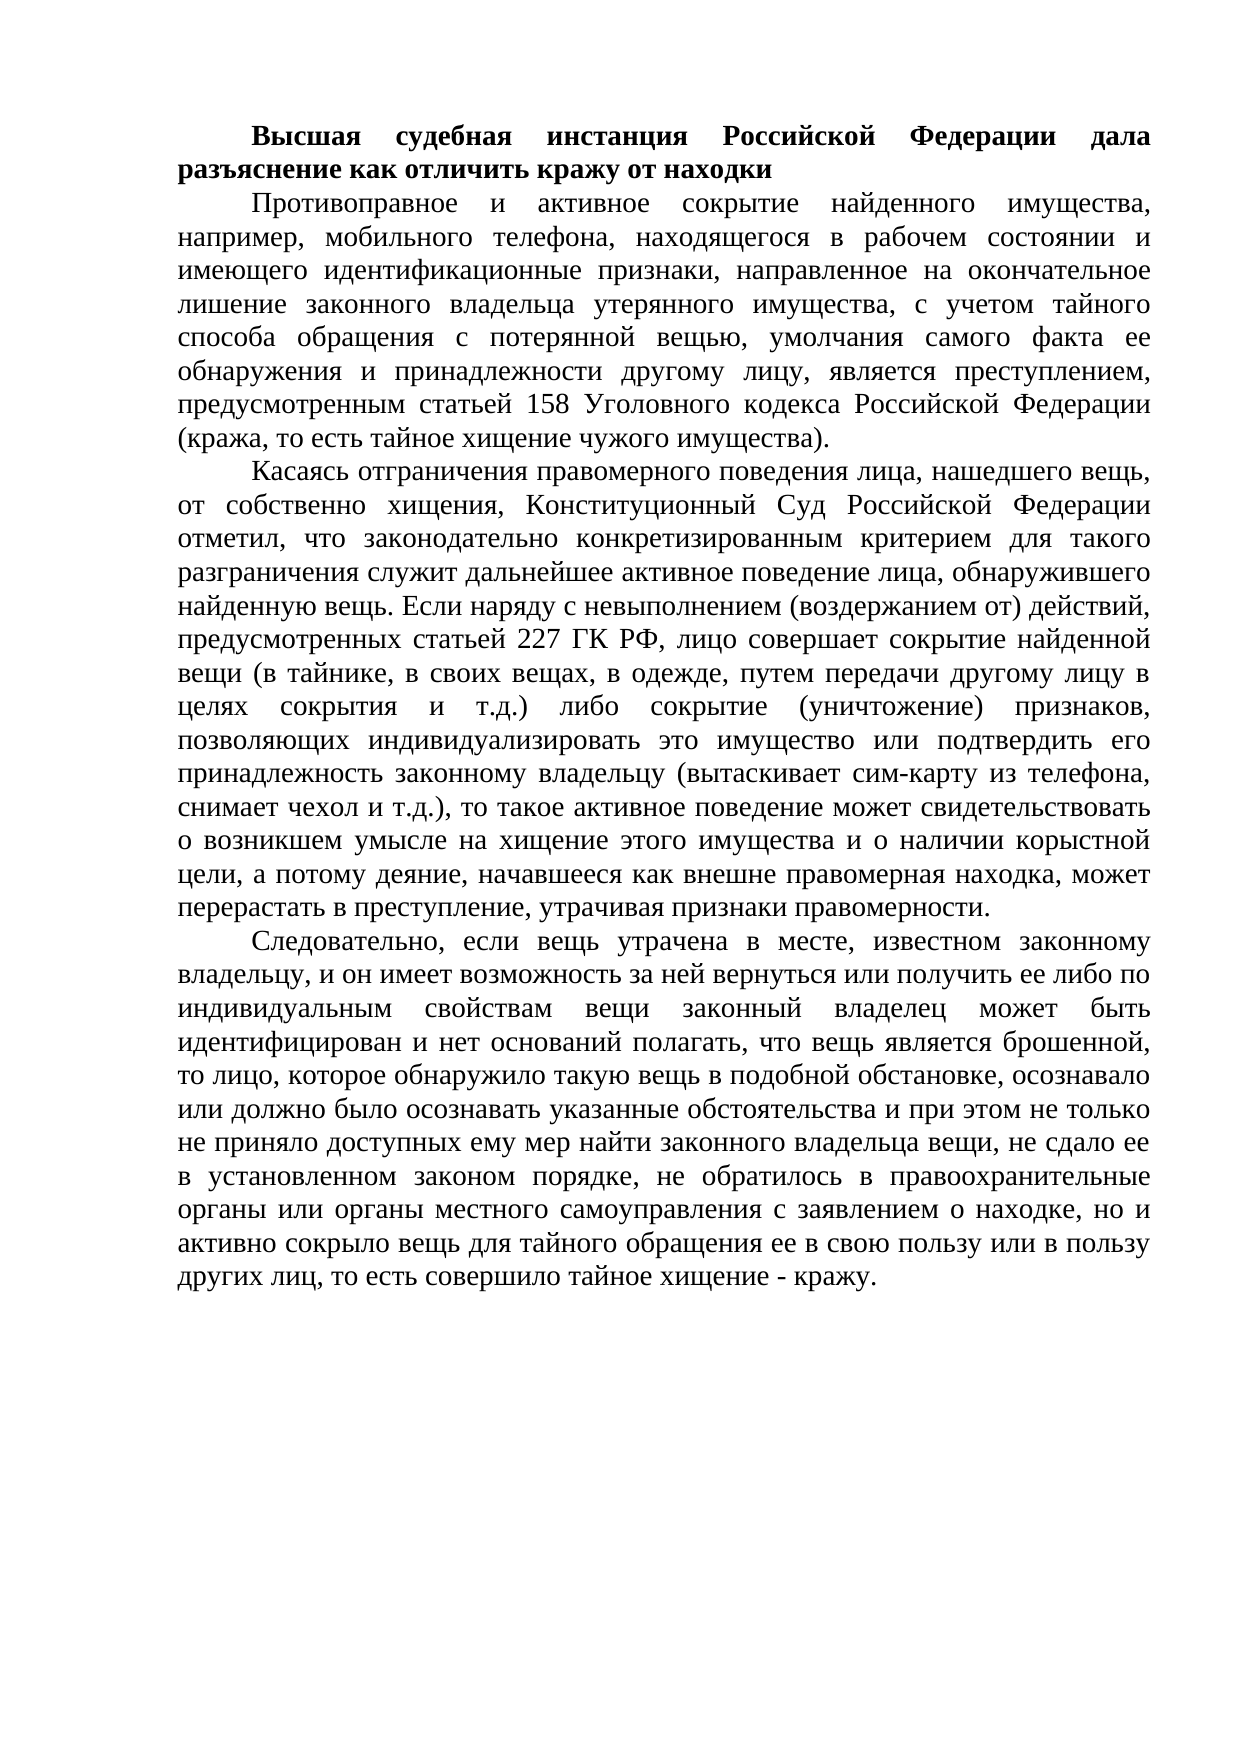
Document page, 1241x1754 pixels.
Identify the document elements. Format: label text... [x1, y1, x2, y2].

text Следовательно, если вещь утрачена в месте, известном законному владельцу, и он имеет возможность за ней вернуться или получить ее либо по индивидуальным свойствам вещи законный владелец может быть идентифицирован и нет оснований полагать, что вещь является брошенной, то лицо, которое обнаружило такую вещь в подобной обстановке, осознавало или должно было осознавать указанные обстоятельства и при этом не только не приняло доступных ему мер найти законного владельца вещи, не сдало ее в установленном законом порядке, не обратилось в правоохранительные органы или органы местного самоуправления с заявлением о находке, но и активно сокрыло вещь для тайного обращения ее в свою пользу или в пользу других лиц, то есть совершило тайное хищение - кражу. [177, 923, 1152, 1292]
text Высшая судебная инстанция Российской Федерации дала разъяснение как отличить кражу от находки [177, 118, 1152, 185]
text Противоправное и активное сокрытие найденного имущества, например, мобильного телефона, находящегося в рабочем состоянии и имеющего идентификационные признаки, направленное на окончательное лишение законного владельца утерянного имущества, с учетом тайного способа обращения с потерянной вещью, умолчания самого факта ее обнаружения и принадлежности другому лицу, является преступлением, предусмотренным статьей 158 Уголовного кодекса Российской Федерации (кража, то есть тайное хищение чужого имущества). [177, 185, 1152, 453]
text Касаясь отграничения правомерного поведения лица, нашедшего вещь, от собственно хищения, Конституционный Суд Российской Федерации отметил, что законодательно конкретизированным критерием для такого разграничения служит дальнейшее активное поведение лица, обнаружившего найденную вещь. Если наряду с невыполнением (воздержанием от) действий, предусмотренных статьей 227 ГК РФ, лицо совершает сокрытие найденной вещи (в тайнике, в своих вещах, в одежде, путем передачи другому лицу в целях сокрытия и т.д.) либо сокрытие (уничтожение) признаков, позволяющих индивидуализировать это имущество или подтвердить его принадлежность законному владельцу (вытаскивает сим-карту из телефона, снимает чехол и т.д.), то такое активное поведение может свидетельствовать о возникшем умысле на хищение этого имущества и о наличии корыстной цели, а потому деяние, начавшееся как внешне правомерная находка, может перерастать в преступление, утрачивая признаки правомерности. [177, 453, 1152, 923]
